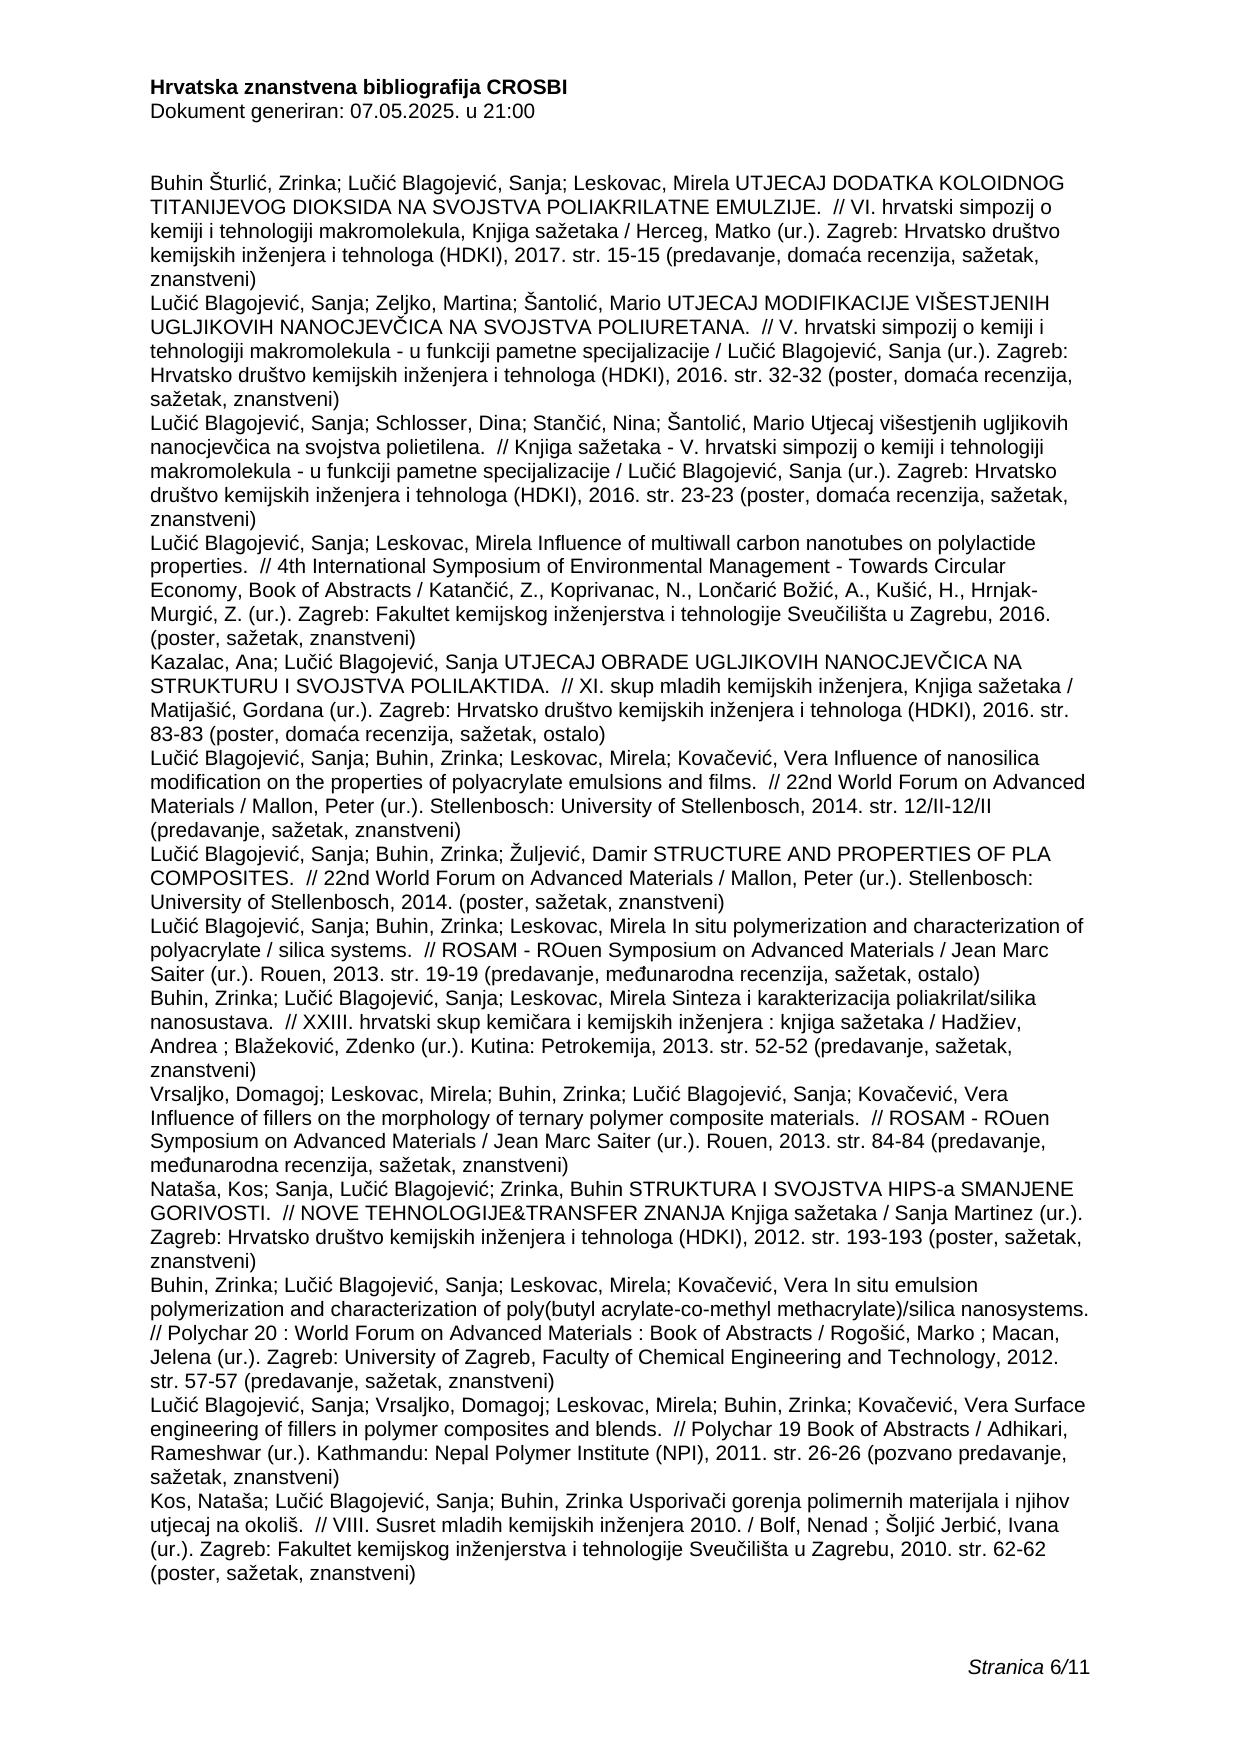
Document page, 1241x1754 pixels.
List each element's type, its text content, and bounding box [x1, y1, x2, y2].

text Lučić Blagojević, Sanja; Schlosser, Dina; Stančić, Nina; Šantolić, Mario [150, 411, 1090, 530]
text Lučić Blagojević, Sanja; Vrsaljko, Domagoj; Leskovac, Mirela; Buhin, Zrinka; Kovačević, Vera [150, 1393, 1090, 1489]
text Kazalac, Ana; Lučić Blagojević, Sanja [150, 650, 1090, 746]
text Lučić Blagojević, Sanja; Buhin, Zrinka; Leskovac, Mirela; Kovačević, Vera [150, 746, 1090, 842]
text Lučić Blagojević, Sanja; Buhin, Zrinka; Žuljević, Damir [150, 842, 1090, 914]
text Lučić Blagojević, Sanja; Leskovac, Mirela [150, 530, 1090, 650]
text Buhin, Zrinka; Lučić Blagojević, Sanja; Leskovac, Mirela; Kovačević, Vera [150, 1273, 1090, 1393]
text Kos, Nataša; Lučić Blagojević, Sanja; Buhin, Zrinka [150, 1489, 1090, 1584]
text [150, 171, 1090, 291]
text Vrsaljko, Domagoj; Leskovac, Mirela; Buhin, Zrinka; Lučić Blagojević, Sanja; Kovačević, Vera [150, 1081, 1090, 1177]
text Nataša, Kos; Sanja, Lučić Blagojević; Zrinka, Buhin [150, 1177, 1090, 1273]
text Lučić Blagojević, Sanja; Buhin, Zrinka; Leskovac, Mirela [150, 914, 1090, 986]
text Buhin, Zrinka; Lučić Blagojević, Sanja; Leskovac, Mirela [150, 986, 1090, 1081]
text Lučić Blagojević, Sanja; Zeljko, Martina; Šantolić, Mario [150, 291, 1090, 411]
